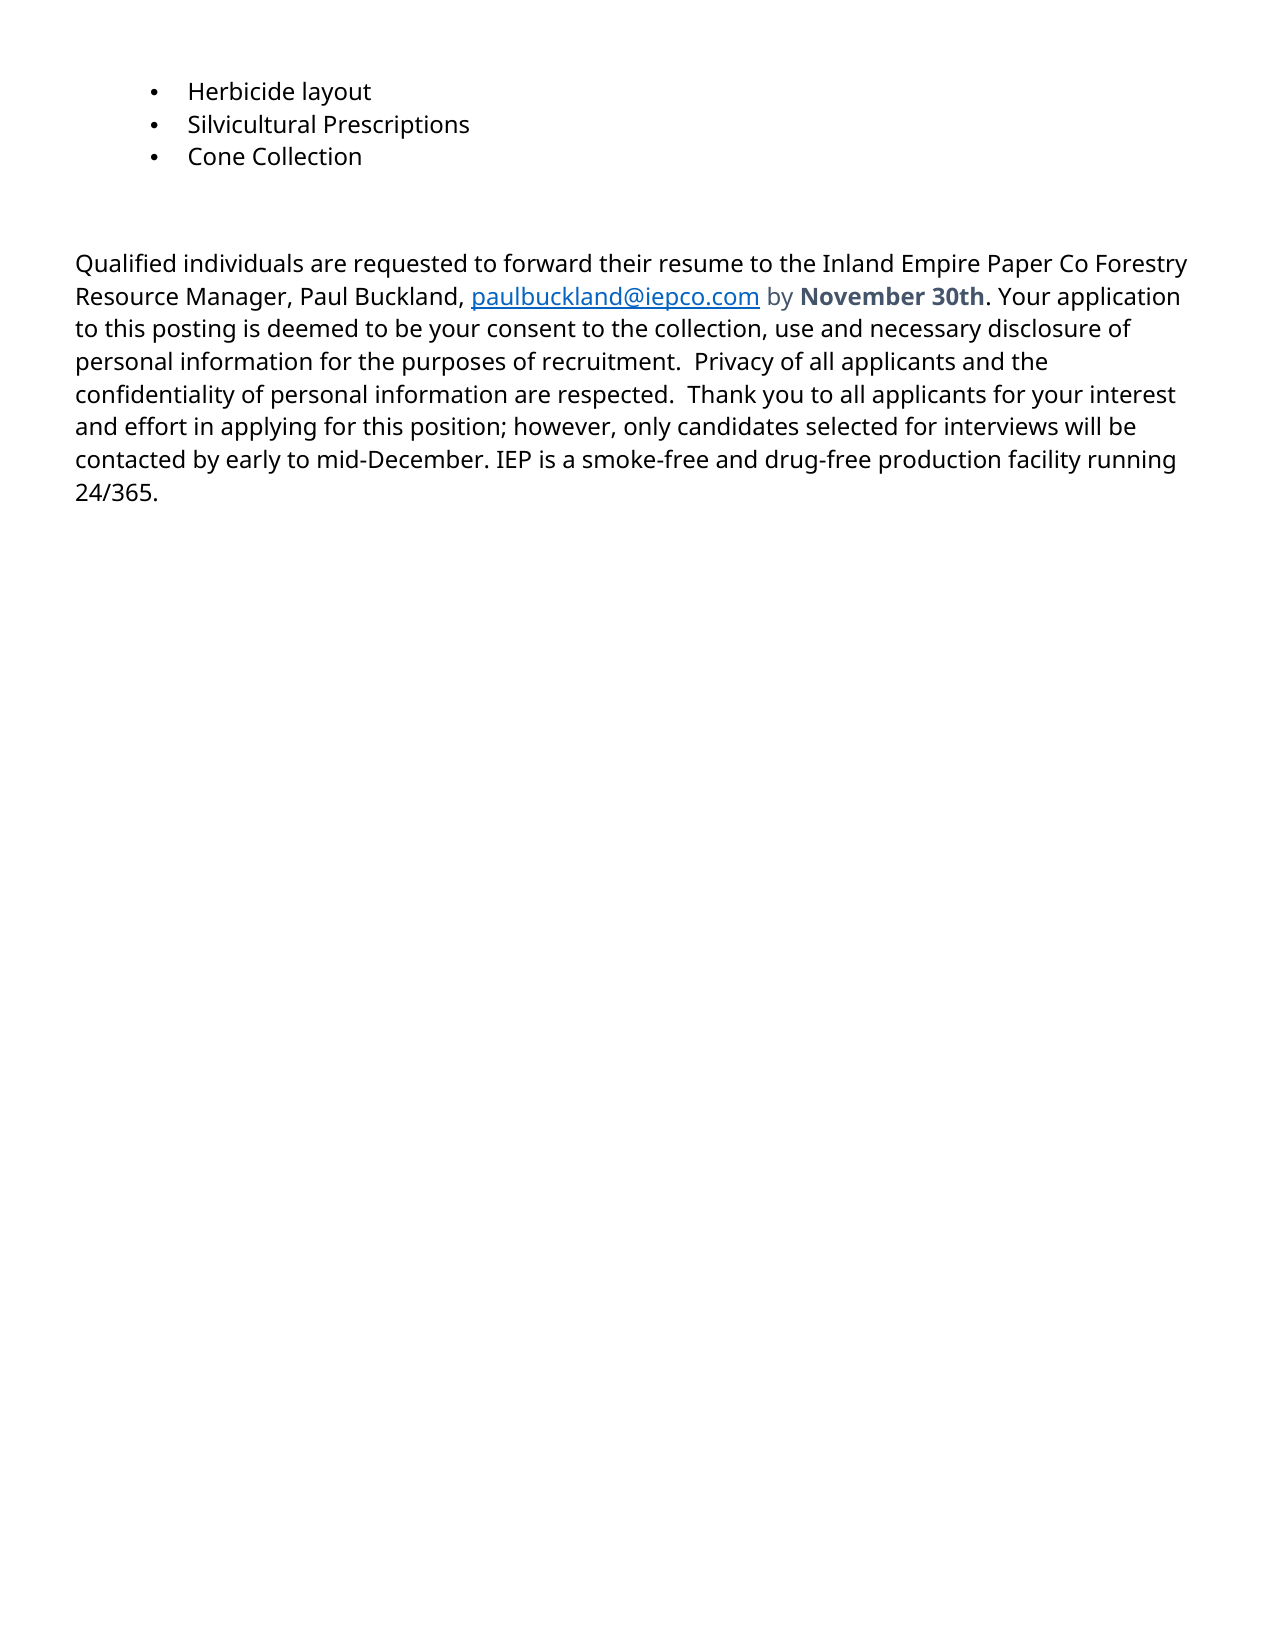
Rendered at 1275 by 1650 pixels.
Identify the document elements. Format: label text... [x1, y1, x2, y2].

list Silvicultural Prescriptions [150, 108, 1200, 140]
text Qualified individuals are requested to forward their resume to the Inland Empire Paper Co Forestry Resource Manager, Paul Buckland, paulbuckland@iepco.com by November 30th. Your application to this posting is deemed to be your consent to the collection, use and necessary disclosure of personal information for the purposes of recruitment. Privacy of all applicants and the confidentiality of personal information are respected. Thank you to all applicants for your interest and effort in applying for this position; however, only candidates selected for interviews will be contacted by early to mid-December. IEP is a smoke-free and drug-free production facility running 24/365. [75, 247, 1200, 508]
list Cone Collection [150, 140, 1200, 173]
list Herbicide layout [150, 75, 1200, 108]
